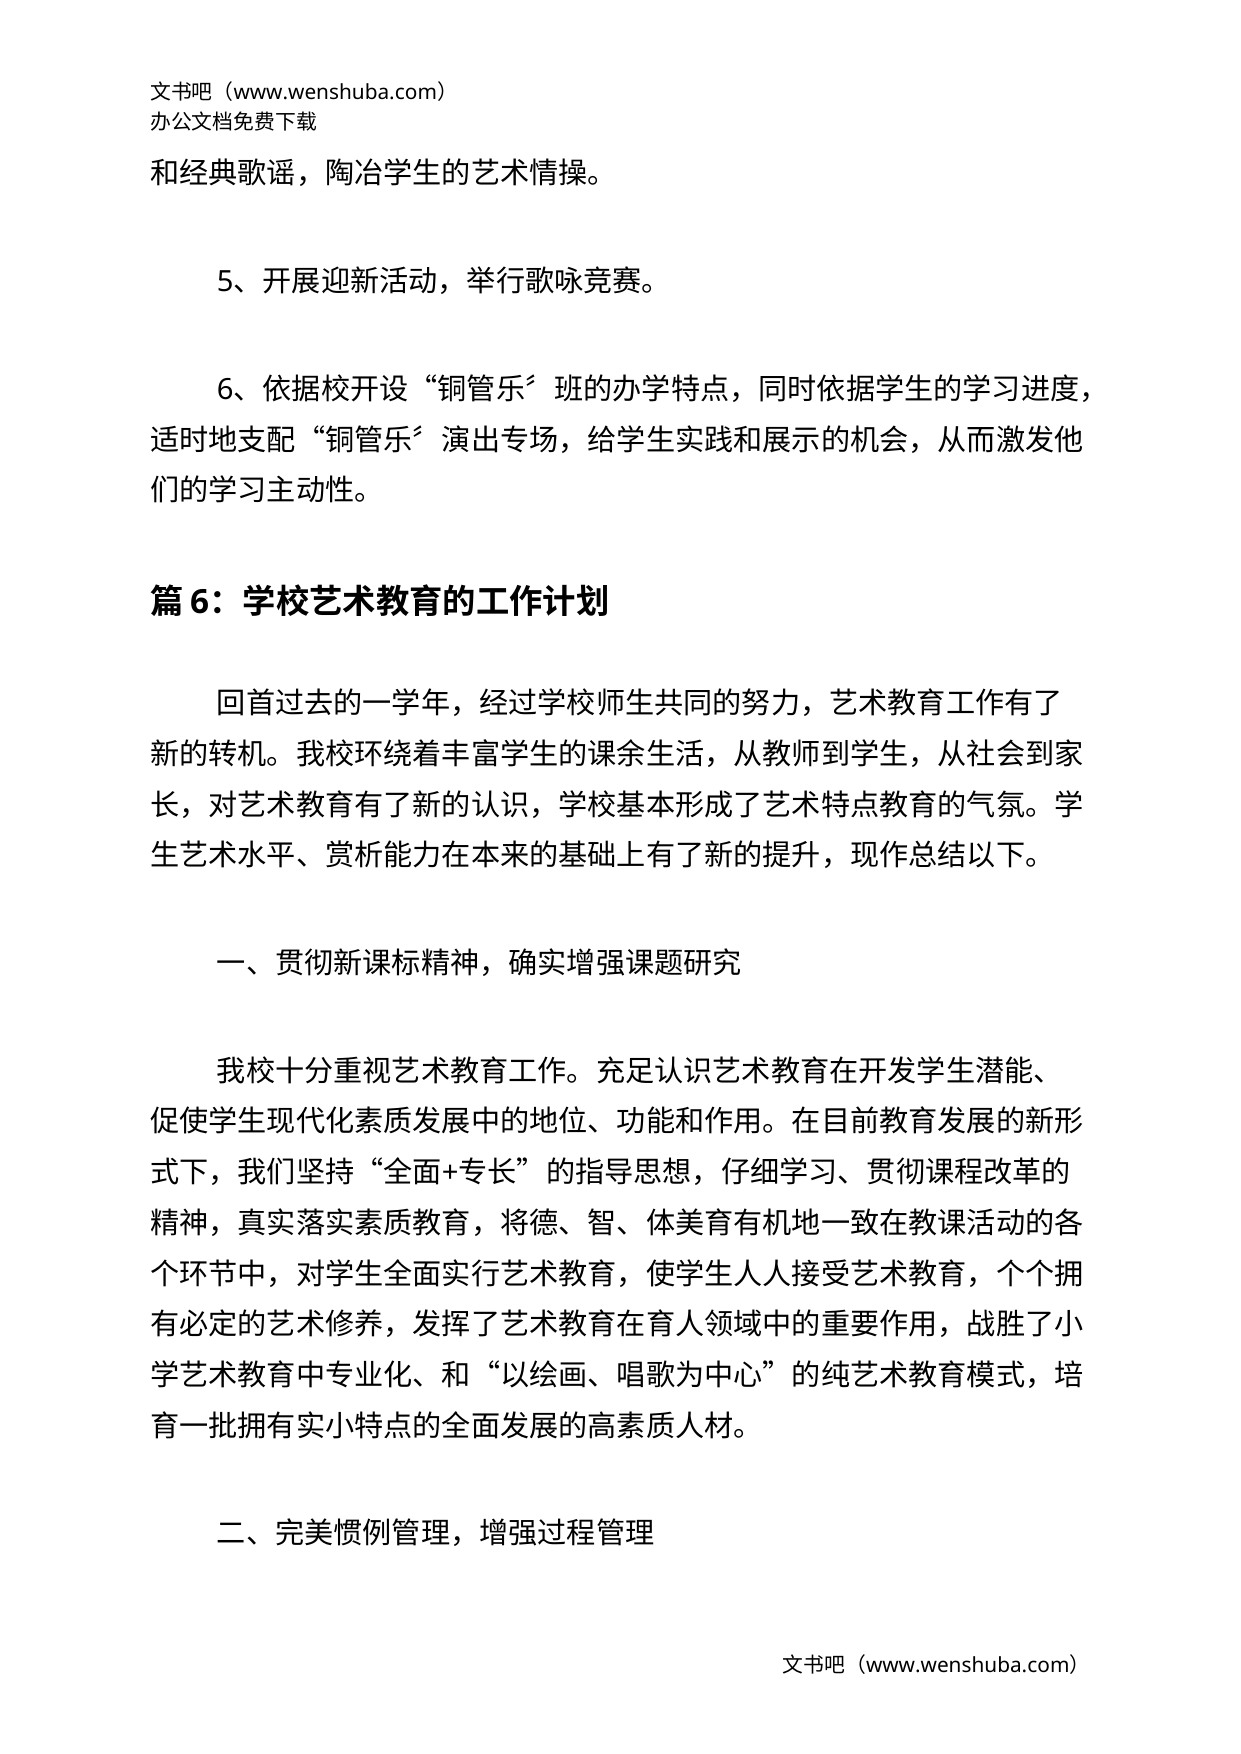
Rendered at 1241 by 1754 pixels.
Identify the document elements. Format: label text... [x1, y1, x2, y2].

text 二、完美惯例管理，增强过程管理 [150, 1510, 1090, 1552]
text 6、依据校开设“铜管乐〞班的办学特点，同时依据学生的学习进度，适时地支配“铜管乐〞演出专场，给学生实践和展示的机会，从而激发他们的学习主动性。 [150, 365, 1090, 509]
text 篇6：学校艺术教育的工作计划 [150, 574, 1090, 623]
text 回首过去的一学年，经过学校师生共同的努力，艺术教育工作有了新的转机。我校环绕着丰富学生的课余生活，从教师到学生，从社会到家长，对艺术教育有了新的认识，学校基本形成了艺术特点教育的气氛。学生艺术水平、赏析能力在本来的基础上有了新的提升，现作总结以下。 [150, 680, 1090, 874]
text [150, 150, 1090, 192]
text 我校十分重视艺术教育工作。充足认识艺术教育在开发学生潜能、促使学生现代化素质发展中的地位、功能和作用。在目前教育发展的新形式下，我们坚持“全面+专长”的指导思想，仔细学习、贯彻课程改革的精神，真实落实素质教育，将德、智、体美育有机地一致在教课活动的各个环节中，对学生全面实行艺术教育，使学生人人接受艺术教育，个个拥有必定的艺术修养，发挥了艺术教育在育人领域中的重要作用，战胜了小学艺术教育中专业化、和“以绘画、唱歌为中心”的纯艺术教育模式，培育一批拥有实小特点的全面发展的高素质人材。 [150, 1047, 1090, 1445]
text 5、开展迎新活动，举行歌咏竞赛。 [150, 258, 1090, 300]
text 一、贯彻新课标精神，确实增强课题研究 [150, 939, 1090, 982]
